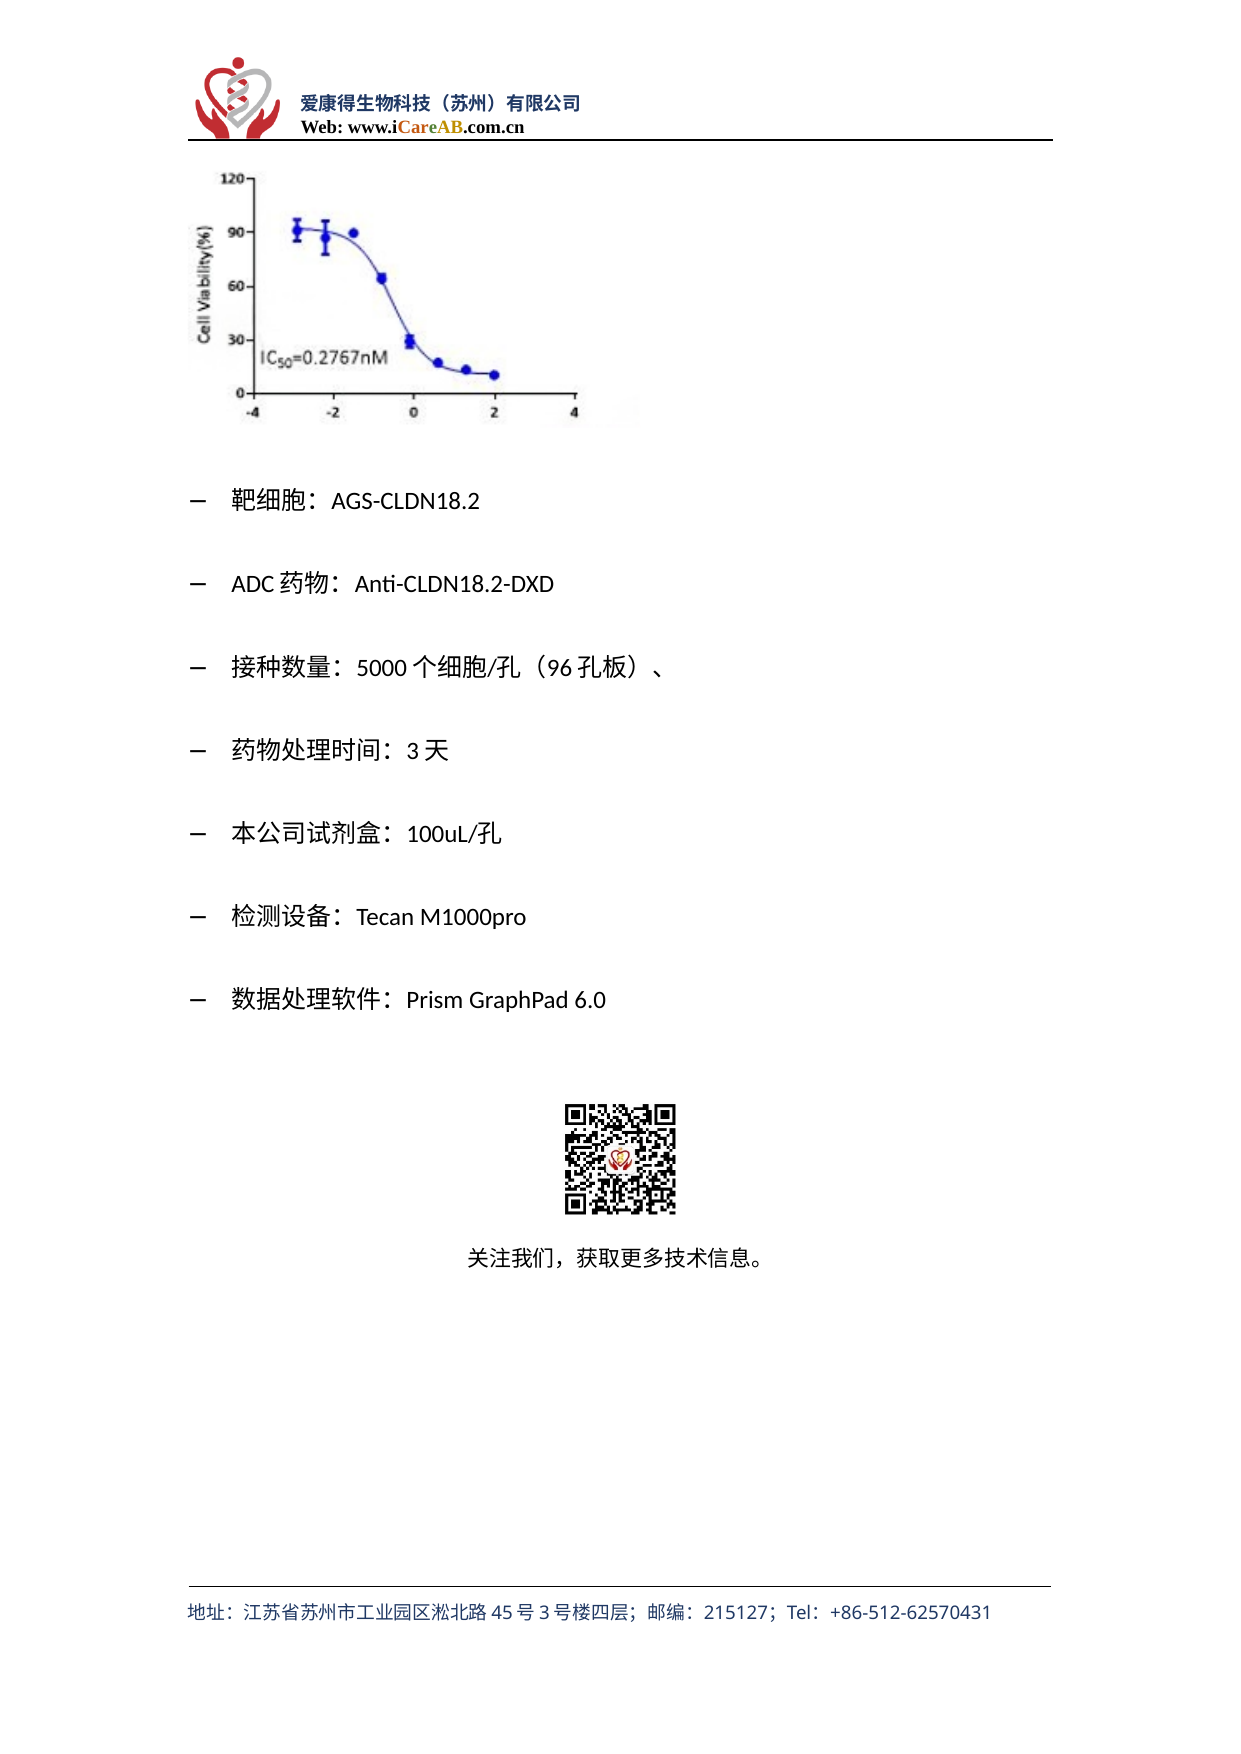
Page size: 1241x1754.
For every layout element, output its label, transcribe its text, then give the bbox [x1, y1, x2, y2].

list 本公司试剂盒：100uL/孔 [187, 799, 1053, 864]
text 关注我们，获取更多技术信息。 [187, 1241, 1053, 1273]
list 接种数量：5000个细胞/孔（96孔板）、 [187, 633, 1053, 698]
picture [187, 53, 282, 141]
picture [187, 158, 641, 428]
list 药物处理时间：3天 [187, 716, 1053, 781]
list 数据处理软件：Prism GraphPad 6.0 [187, 965, 1053, 1030]
picture [556, 1096, 684, 1223]
list 检测设备：Tecan M1000pro [187, 882, 1053, 947]
list 靶细胞：AGS-CLDN18.2 [187, 466, 1053, 531]
list ADC药物：Anti-CLDN18.2-DXD [187, 549, 1053, 614]
